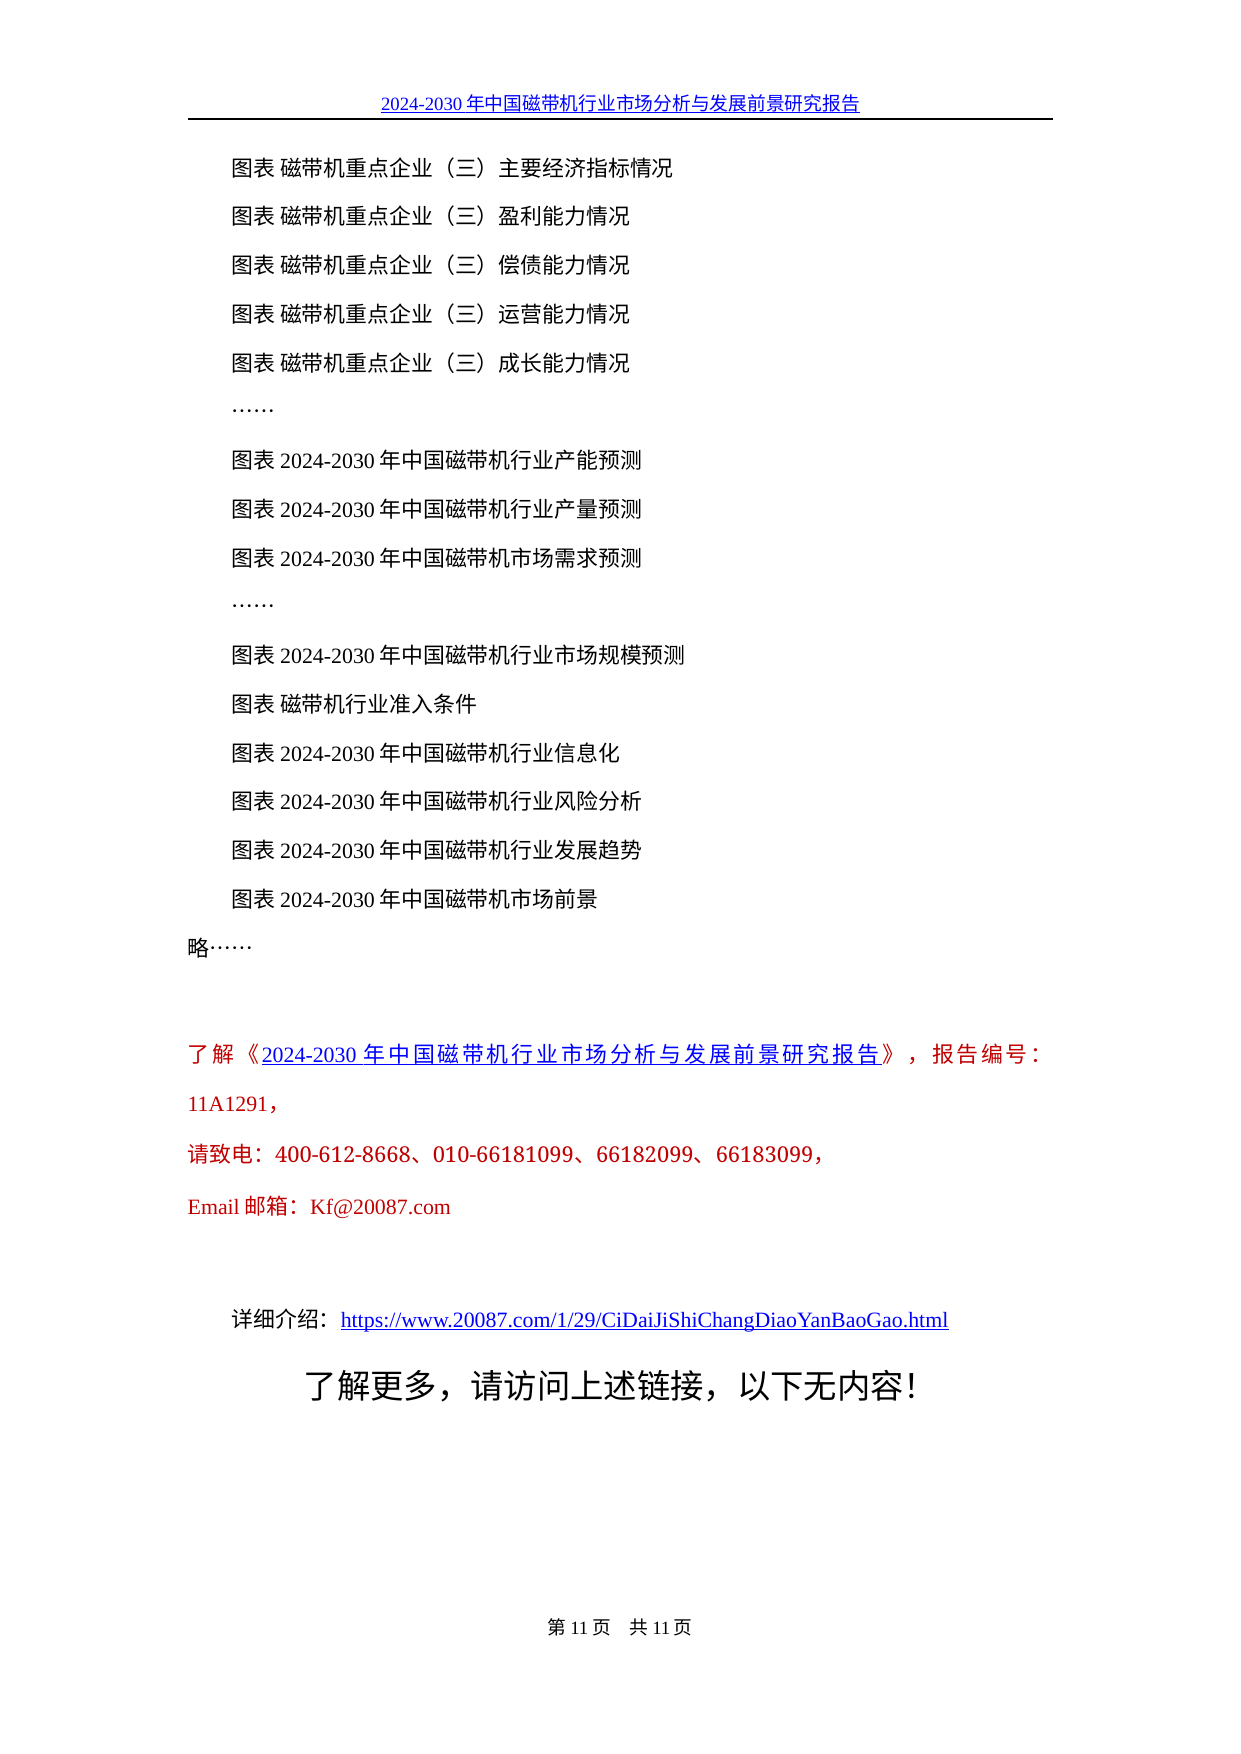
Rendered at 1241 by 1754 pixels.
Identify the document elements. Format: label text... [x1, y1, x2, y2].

text 请致电：400-612-8668、010-66181099、66182099、66183099， [187, 1137, 1053, 1169]
text 了解《2024-2030年中国磁带机行业市场分析与发展前景研究报告》，报告编号：11A1291， [187, 1037, 1053, 1118]
text Email邮箱：Kf@20087.com [187, 1188, 1053, 1221]
title 了解更多，请访问上述链接，以下无内容！ [187, 1351, 1053, 1416]
text 详细介绍：https://www.20087.com/1/29/CiDaiJiShiChangDiaoYanBaoGao.html [187, 1301, 1053, 1334]
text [187, 150, 1053, 963]
